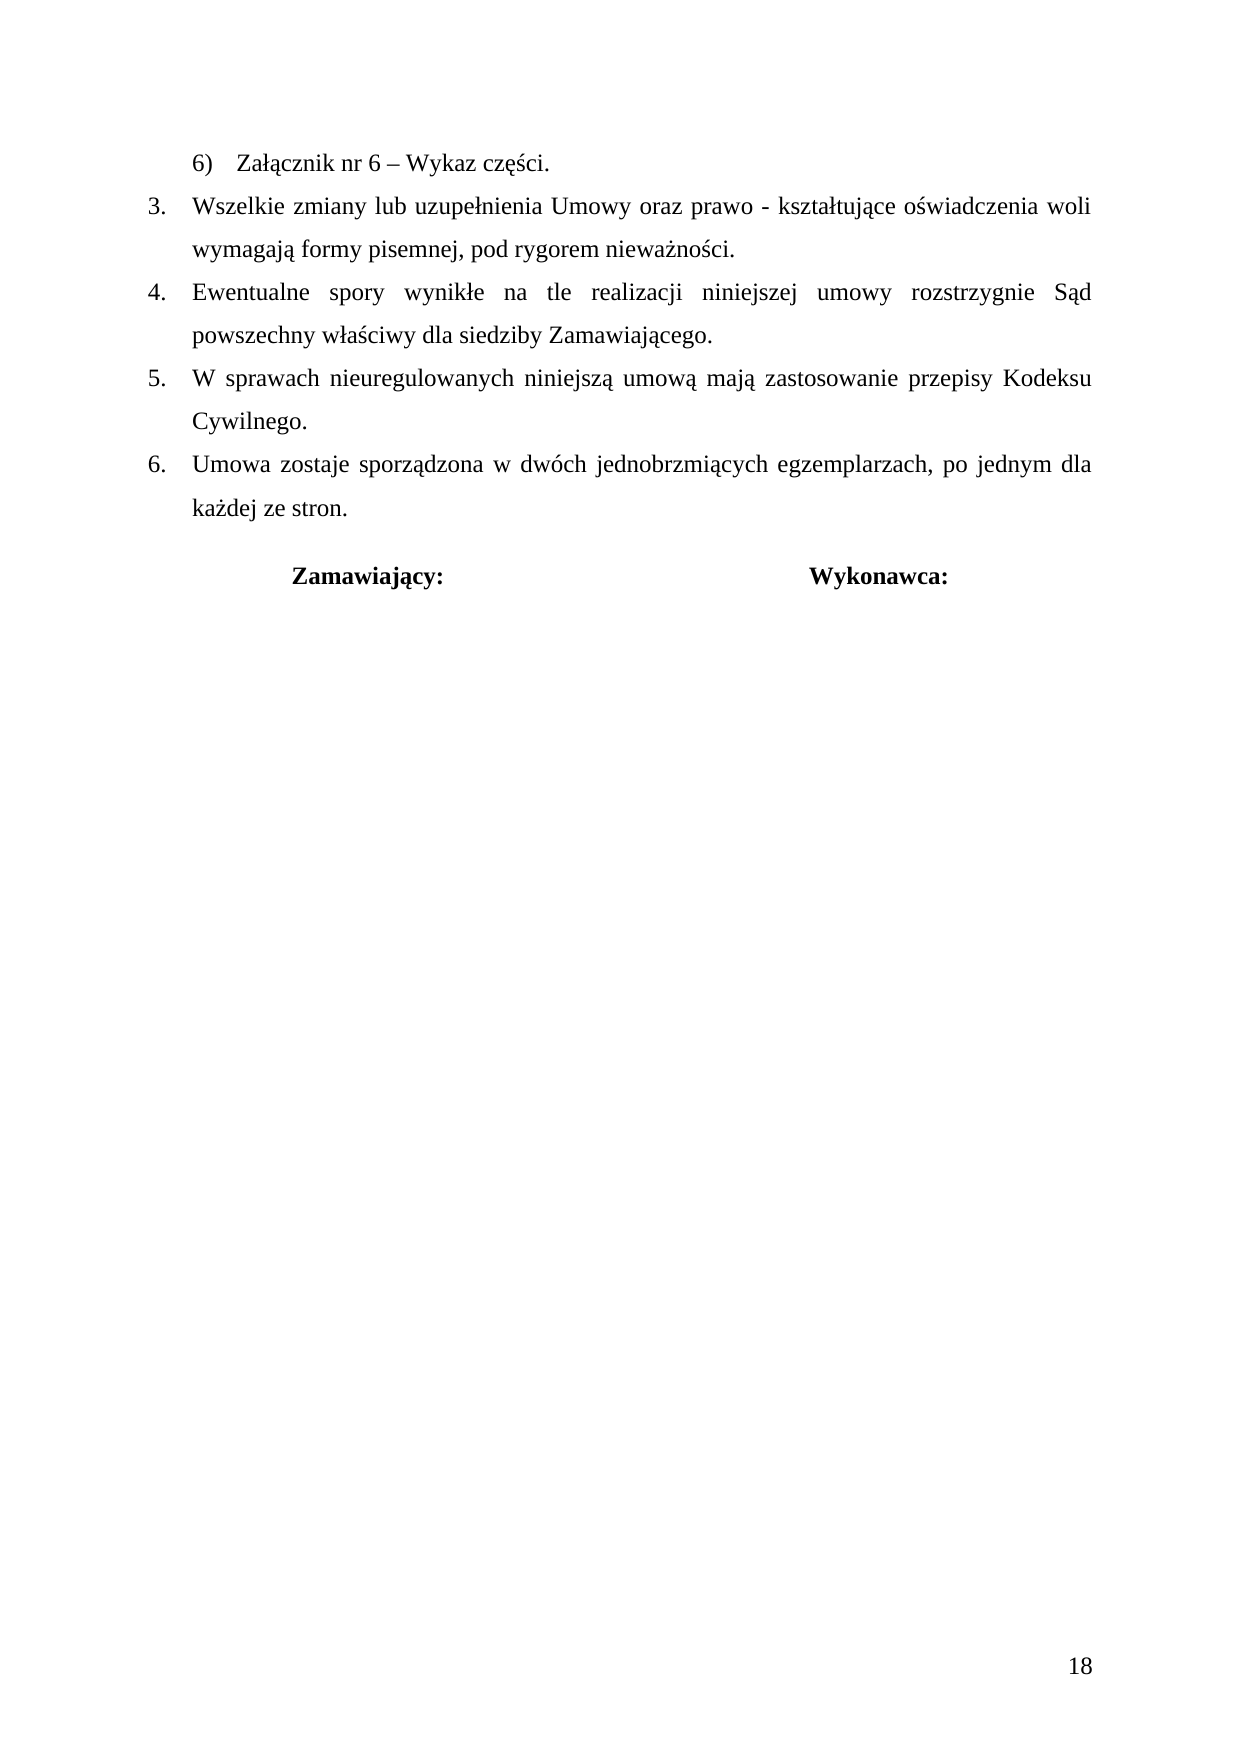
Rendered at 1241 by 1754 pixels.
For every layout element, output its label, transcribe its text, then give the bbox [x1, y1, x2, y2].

list Ewentualne spory wynikłe na tle realizacji niniejszej umowy rozstrzygnie Sąd powszechny właściwy dla siedziby Zamawiającego. [148, 277, 1093, 349]
list Wszelkie zmiany lub uzupełnienia Umowy oraz prawo - kształtujące oświadczenia woli wymagają formy pisemnej, pod rygorem nieważności. [148, 191, 1093, 263]
list Załącznik nr 6 – Wykaz części. [192, 148, 1093, 176]
text Zamawiający: Wykonawca: [148, 561, 1093, 589]
list W sprawach nieuregulowanych niniejszą umową mają zastosowanie przepisy Kodeksu Cywilnego. [148, 363, 1093, 435]
list Umowa zostaje sporządzona w dwóch jednobrzmiących egzemplarzach, po jednym dla każdej ze stron. [148, 449, 1093, 521]
